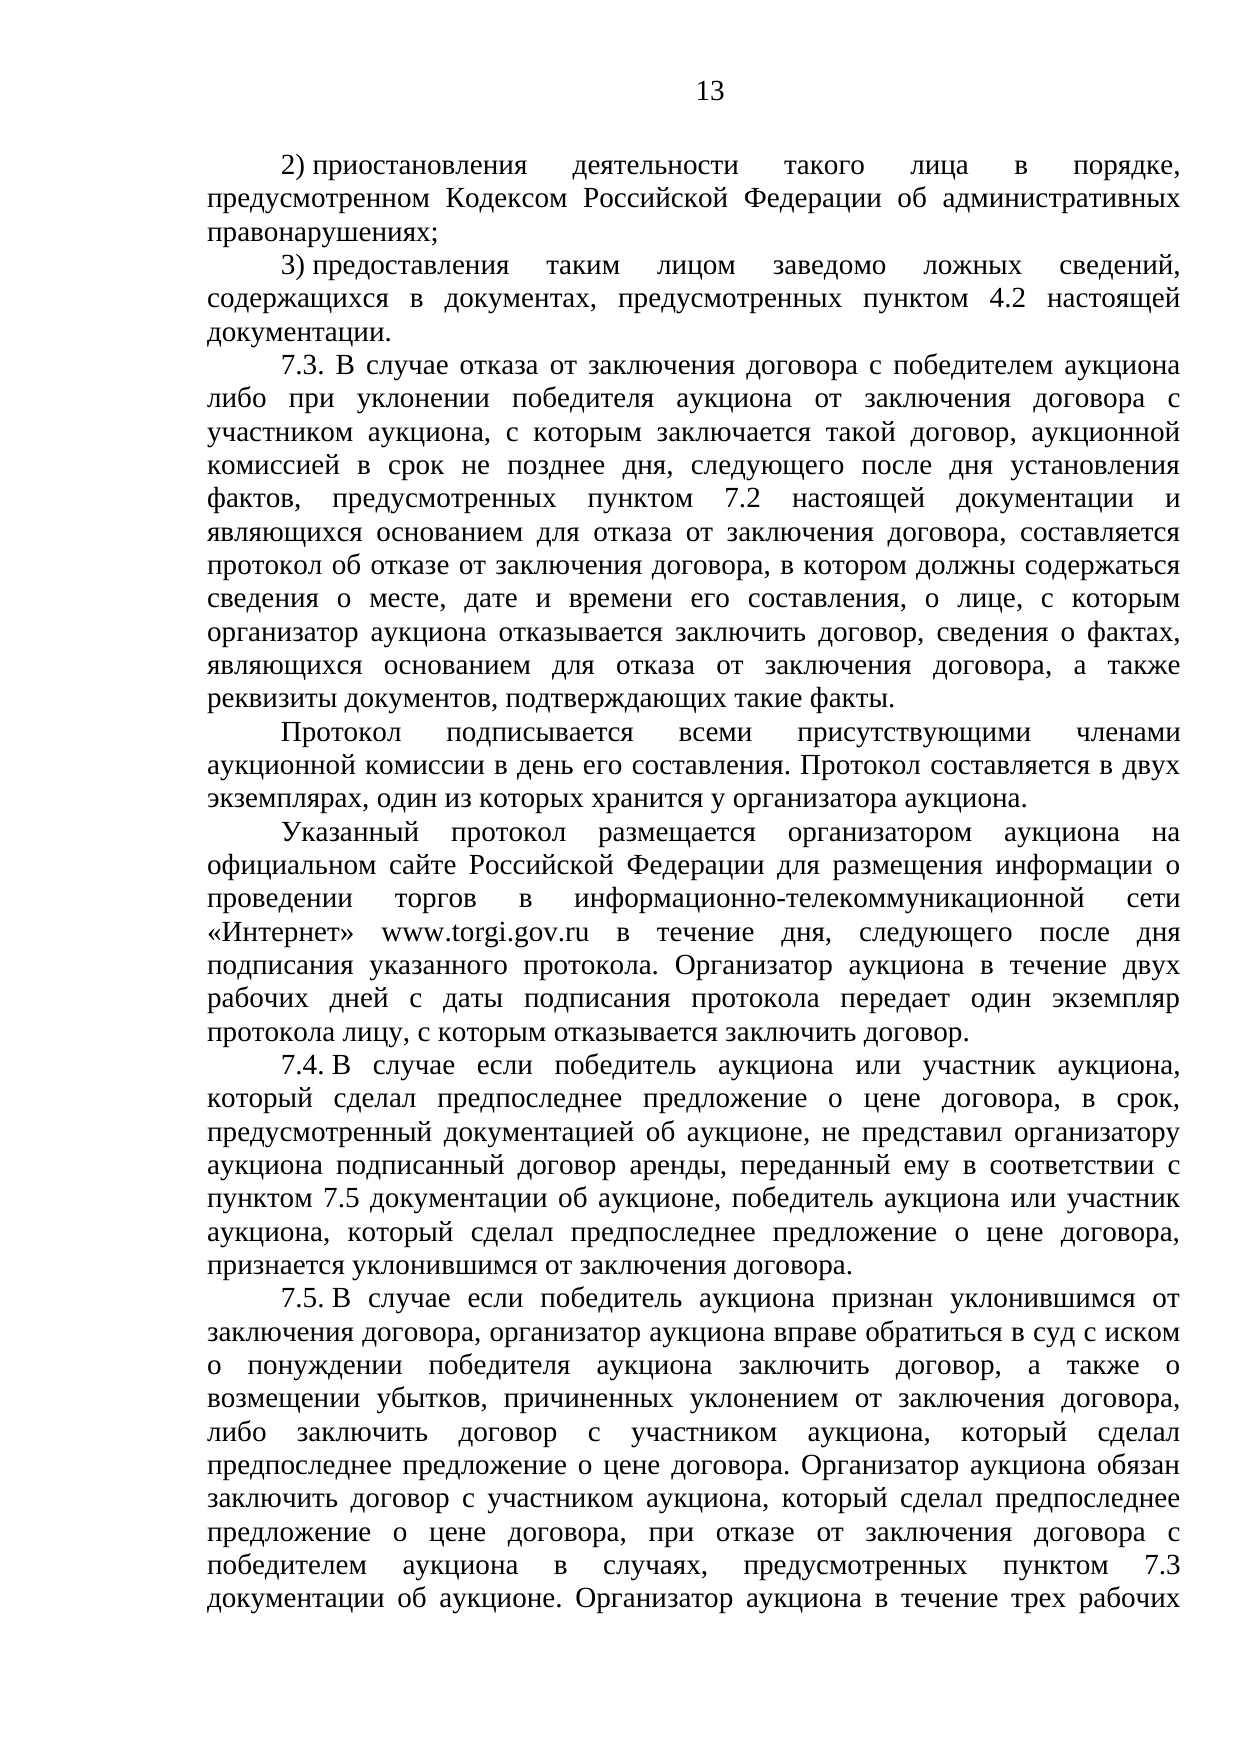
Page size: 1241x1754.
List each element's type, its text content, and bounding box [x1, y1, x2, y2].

text Указанный протокол размещается организатором аукциона на официальном сайте Российской Федерации для размещения информации о проведении торгов в информационно-телекоммуникационной сети «Интернет» www.torgi.gov.ru в течение дня, следующего после дня подписания указанного протокола. Организатор аукциона в течение двух рабочих дней с даты подписания протокола передает один экземпляр протокола лицу, с которым отказывается заключить договор. [207, 814, 1181, 1048]
text 3) предоставления таким лицом заведомо ложных сведений, содержащихся в документах, предусмотренных пунктом 4.2 настоящей документации. [207, 248, 1181, 348]
text 2) приостановления деятельности такого лица в порядке, предусмотренном Кодексом Российской Федерации об административных правонарушениях; [207, 148, 1181, 248]
text 7.4. В случае если победитель аукциона или участник аукциона, который сделал предпоследнее предложение о цене договора, в срок, предусмотренный документацией об аукционе, не представил организатору аукциона подписанный договор аренды, переданный ему в соответствии с пунктом 7.5 документации об аукционе, победитель аукциона или участник аукциона, который сделал предпоследнее предложение о цене договора, признается уклонившимся от заключения договора. [207, 1048, 1181, 1281]
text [207, 1281, 1181, 1614]
text 7.3. В случае отказа от заключения договора с победителем аукциона либо при уклонении победителя аукциона от заключения договора с участником аукциона, с которым заключается такой договор, аукционной комиссией в срок не позднее дня, следующего после дня установления фактов, предусмотренных пунктом 7.2 настоящей документации и являющихся основанием для отказа от заключения договора, составляется протокол об отказе от заключения договора, в котором должны содержаться сведения о месте, дате и времени его составления, о лице, с которым организатор аукциона отказывается заключить договор, сведения о фактах, являющихся основанием для отказа от заключения договора, а также реквизиты документов, подтверждающих такие факты. [207, 348, 1181, 714]
text Протокол подписывается всеми присутствующими членами аукционной комиссии в день его составления. Протокол составляется в двух экземплярах, один из которых хранится у организатора аукциона. [207, 714, 1181, 814]
